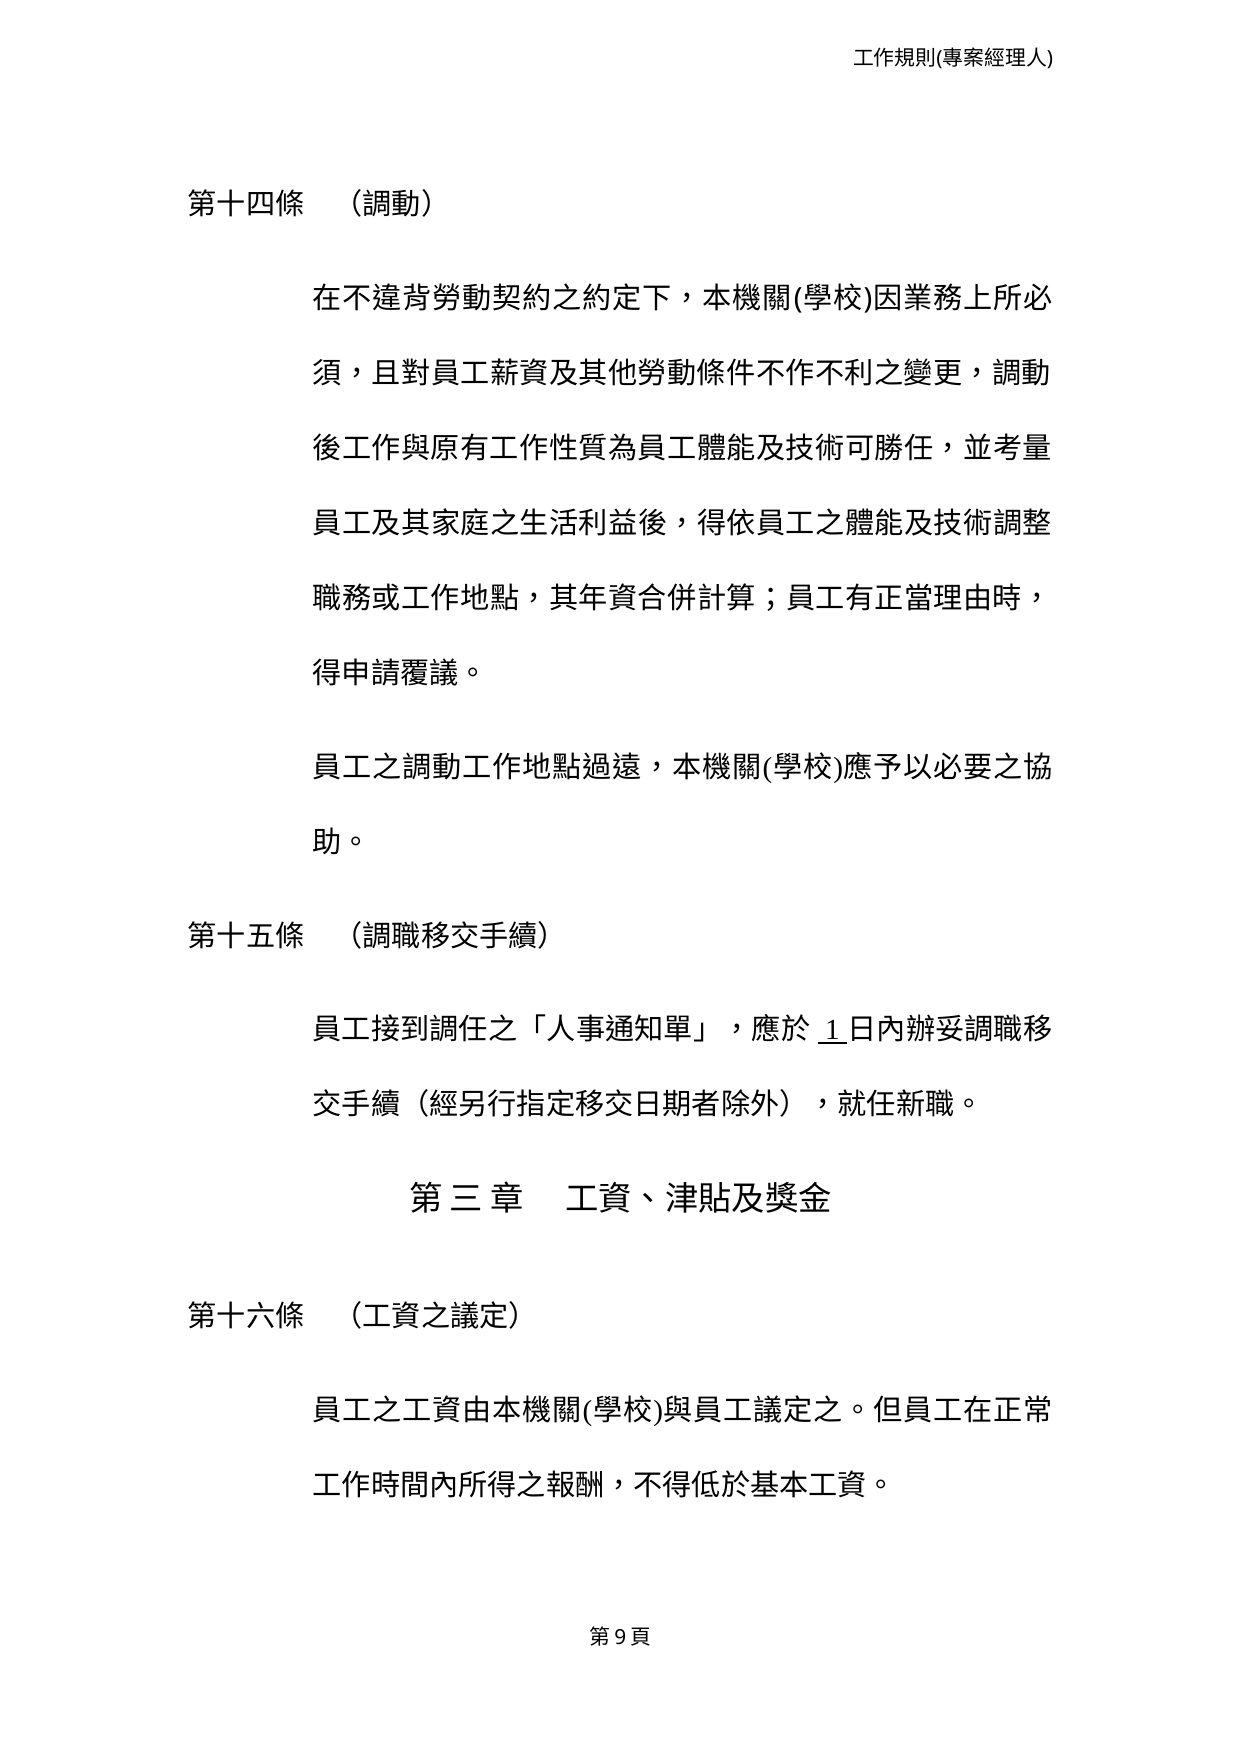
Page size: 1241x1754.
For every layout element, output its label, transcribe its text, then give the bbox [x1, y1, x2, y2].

text 員工之工資由本機關(學校)與員工議定之。但員工在正常工作時間內所得之報酬，不得低於基本工資。 [312, 1370, 1053, 1520]
text 第十六條 （工資之議定） [187, 1276, 1053, 1351]
text 第十五條 （調職移交手續） [187, 896, 1053, 971]
subtitle 工資、津貼及獎金 [187, 1158, 1053, 1233]
text 員工接到調任之「人事通知單」，應於 1 日內辦妥調職移交手續（經另行指定移交日期者除外），就任新職。 [312, 989, 1053, 1139]
text 第十四條 （調動） [187, 164, 1053, 239]
text 員工之調動工作地點過遠，本機關(學校)應予以必要之協助。 [312, 727, 1053, 877]
text 在不違背勞動契約之約定下，本機關(學校)因業務上所必須，且對員工薪資及其他勞動條件不作不利之變更，調動後工作與原有工作性質為員工體能及技術可勝任，並考量員工及其家庭之生活利益後，得依員工之體能及技術調整職務或工作地點，其年資合併計算；員工有正當理由時，得申請覆議。 [312, 258, 1053, 708]
